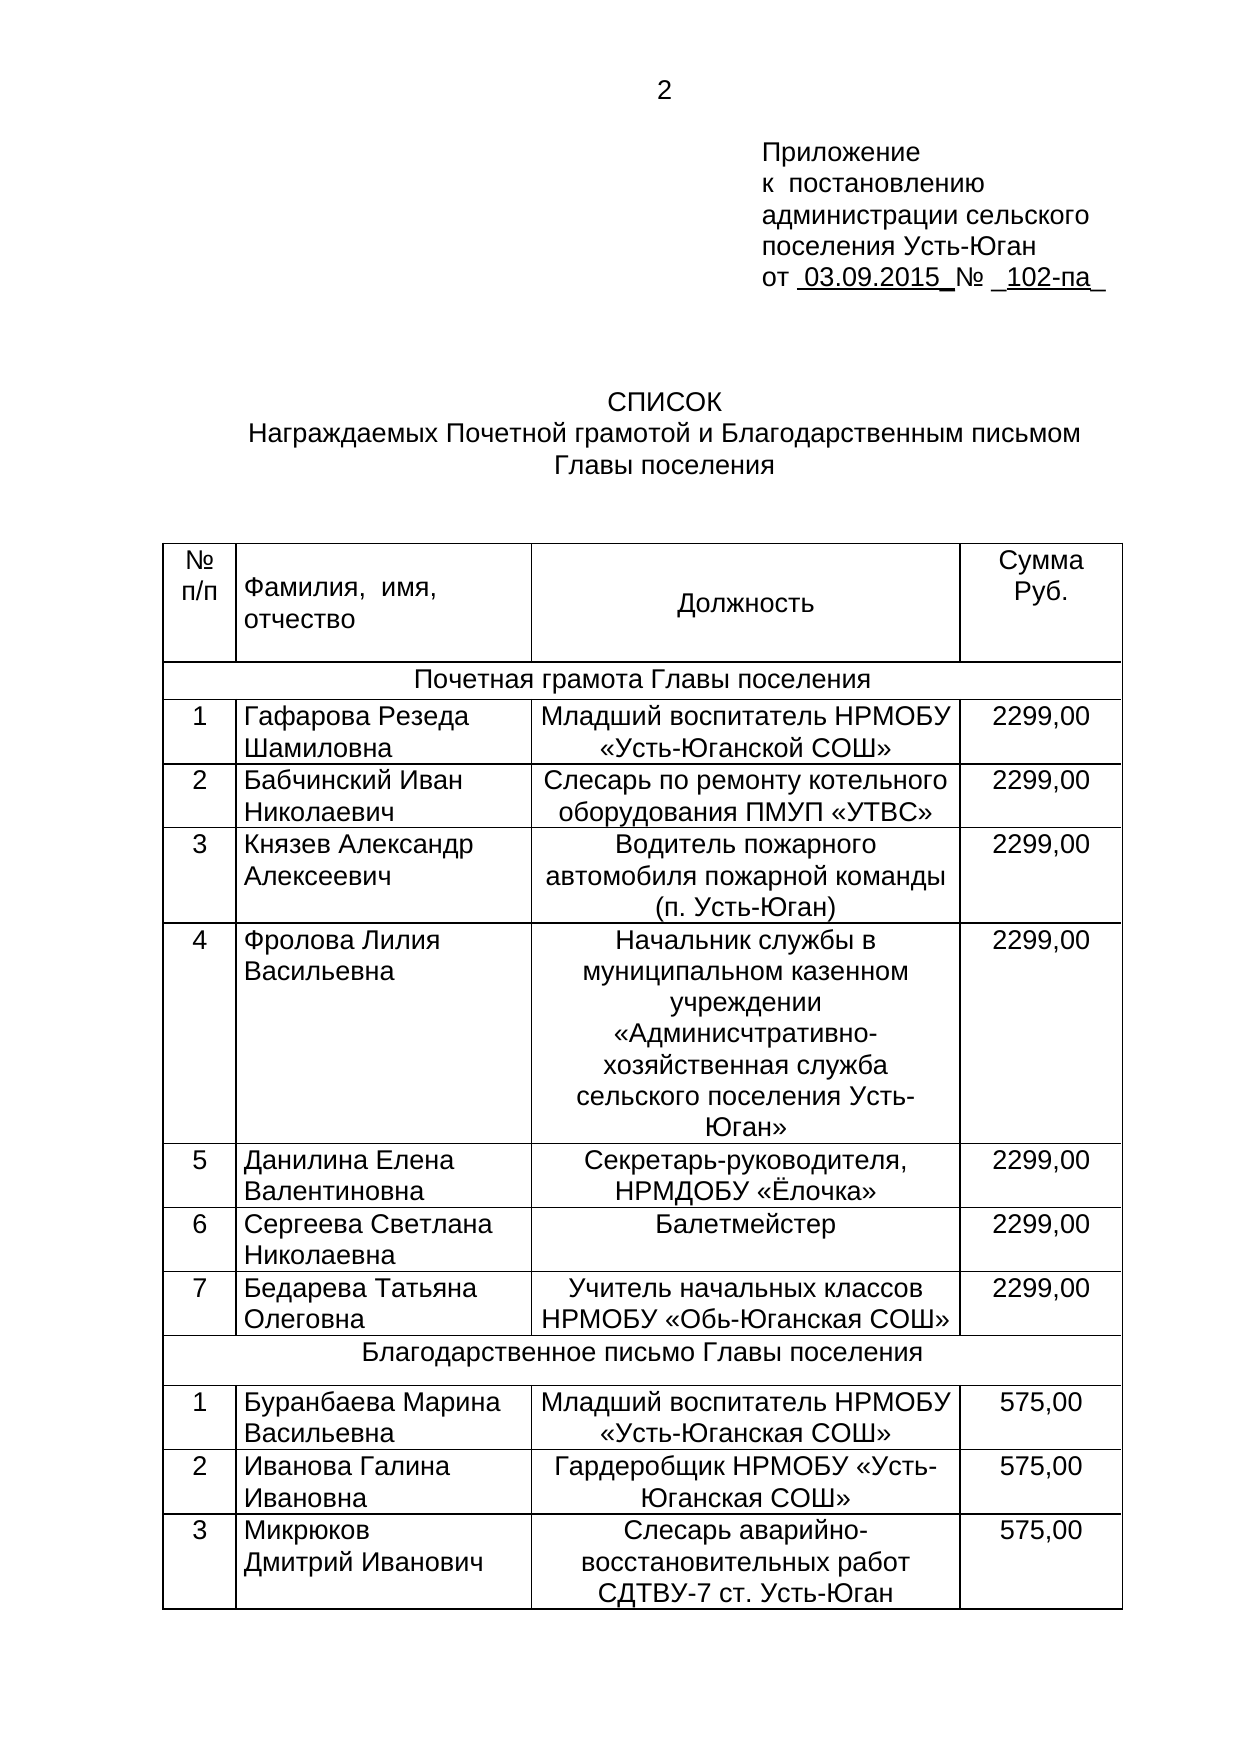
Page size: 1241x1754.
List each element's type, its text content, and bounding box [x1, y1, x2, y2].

table_cell Младший воспитатель НРМОБУ «Усть-Юганская СОШ» [532, 1386, 959, 1449]
table_cell Иванова Галина Ивановна [237, 1450, 531, 1513]
table_cell Секретарь-руководителя, НРМДОБУ «Ёлочка» [532, 1144, 959, 1207]
table_cell 5 [164, 1144, 235, 1207]
table_cell 7 [164, 1272, 235, 1335]
table_cell 2 [164, 765, 235, 827]
table_cell 6 [164, 1208, 235, 1271]
table_header Сумма Руб. [961, 544, 1122, 661]
table_cell Слесарь по ремонту котельного оборудования ПМУП «УТВС» [532, 765, 959, 827]
table_cell Балетмейстер [532, 1208, 959, 1271]
table_cell Гафарова Резеда Шамиловна [237, 700, 531, 763]
text Награждаемых Почетной грамотой и Благодарственным письмом [177, 417, 1152, 449]
table_cell Бедарева Татьяна Олеговна [237, 1272, 531, 1335]
table_cell Гардеробщик НРМОБУ «Усть-Юганская СОШ» [532, 1450, 959, 1513]
table_cell 575,00 [961, 1449, 1122, 1513]
table_cell Буранбаева Марина Васильевна [237, 1386, 531, 1449]
table_cell 1 [164, 700, 235, 763]
table_header № п/п [164, 544, 235, 661]
text поселения Усть-Юган [177, 230, 1152, 261]
text к постановлению [177, 167, 1152, 199]
table_cell Учитель начальных классов НРМОБУ «Обь-Юганская СОШ» [532, 1272, 959, 1335]
table_header Должность [532, 544, 959, 661]
table_cell 575,00 [961, 1513, 1122, 1608]
table_cell 4 [164, 924, 235, 1142]
text администрации сельского [177, 199, 1152, 230]
table_cell Слесарь аварийно-восстановительных работ СДТВУ-7 ст. Усть-Юган [532, 1515, 959, 1608]
table_cell 2299,00 [961, 922, 1122, 1142]
table_cell Водитель пожарного автомобиля пожарной команды (п. Усть-Юган) [532, 828, 959, 922]
table_cell 2299,00 [961, 763, 1122, 827]
table_cell Бабчинский Иван Николаевич [237, 765, 531, 827]
table_cell 2299,00 [961, 699, 1122, 763]
text Приложение [177, 136, 1152, 167]
table_cell 1 [164, 1386, 235, 1449]
table_cell 2 [164, 1450, 235, 1513]
table_cell Данилина Елена Валентиновна [237, 1144, 531, 1207]
table_cell Микрюков Дмитрий Иванович [237, 1515, 531, 1608]
table_cell Фролова Лилия Васильевна [237, 924, 531, 1142]
table_cell 575,00 [961, 1385, 1122, 1449]
text от 03.09.2015_№ _102-па_ [177, 261, 1152, 292]
table_cell Князев Александр Алексеевич [237, 828, 531, 922]
table_cell 3 [164, 1515, 235, 1608]
table_header Фамилия, имя, отчество [237, 544, 531, 661]
table_cell 2299,00 [961, 1207, 1122, 1271]
table_cell Младший воспитатель НРМОБУ «Усть-Юганской СОШ» [532, 700, 959, 763]
table_cell Благодарственное письмо Главы поселения [164, 1335, 1122, 1385]
table_cell Почетная грамота Главы поселения [164, 661, 1122, 699]
table_cell 2299,00 [961, 1271, 1122, 1335]
text Главы поселения [177, 449, 1152, 480]
table_cell 2299,00 [961, 827, 1122, 922]
table_cell 2299,00 [961, 1143, 1122, 1207]
table_cell Сергеева Светлана Николаевна [237, 1208, 531, 1271]
table_cell Начальник службы в муниципальном казенном учреждении «Админисчтративно-хозяйственная служба сельского поселения Усть-Юган» [532, 924, 959, 1142]
table_cell 3 [164, 828, 235, 922]
text СПИСОК [177, 386, 1152, 417]
